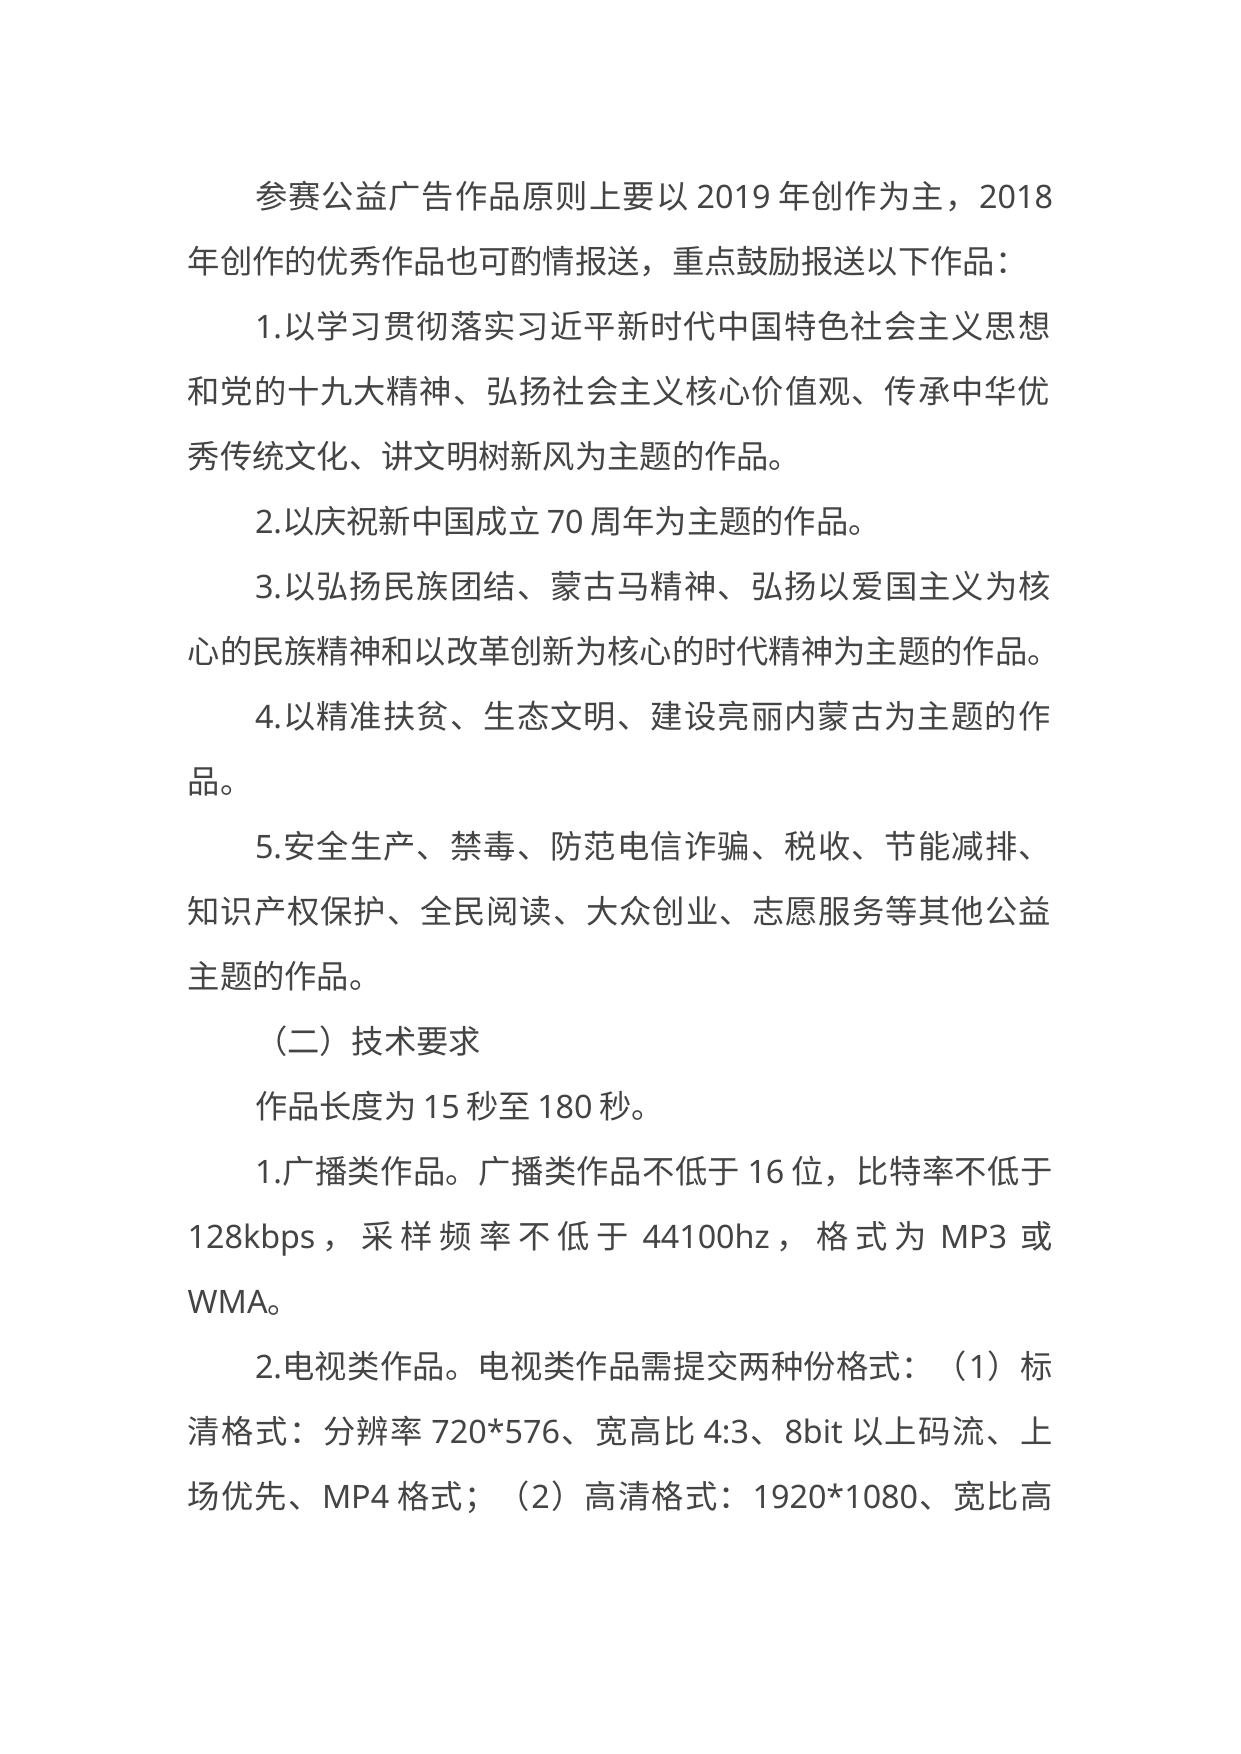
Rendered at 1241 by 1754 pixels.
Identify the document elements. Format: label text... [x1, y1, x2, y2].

text 参赛公益广告作品原则上要以2019年创作为主，2018年创作的优秀作品也可酌情报送，重点鼓励报送以下作品： [187, 162, 1053, 292]
text 4.以精准扶贫、生态文明、建设亮丽内蒙古为主题的作品。 [187, 682, 1053, 812]
text 1.广播类作品。广播类作品不低于16位，比特率不低于128kbps，采样频率不低于44100hz，格式为MP3或WMA。 [187, 1137, 1053, 1332]
text 2.以庆祝新中国成立70周年为主题的作品。 [187, 487, 1053, 552]
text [187, 1332, 1053, 1527]
text 1.以学习贯彻落实习近平新时代中国特色社会主义思想和党的十九大精神、弘扬社会主义核心价值观、传承中华优秀传统文化、讲文明树新风为主题的作品。 [187, 292, 1053, 487]
text （二）技术要求 [187, 1007, 1053, 1072]
text 3.以弘扬民族团结、蒙古马精神、弘扬以爱国主义为核心的民族精神和以改革创新为核心的时代精神为主题的作品。 [187, 552, 1053, 682]
text 作品长度为15秒至180秒。 [187, 1072, 1053, 1137]
text 5.安全生产、禁毒、防范电信诈骗、税收、节能减排、知识产权保护、全民阅读、大众创业、志愿服务等其他公益主题的作品。 [187, 812, 1053, 1007]
